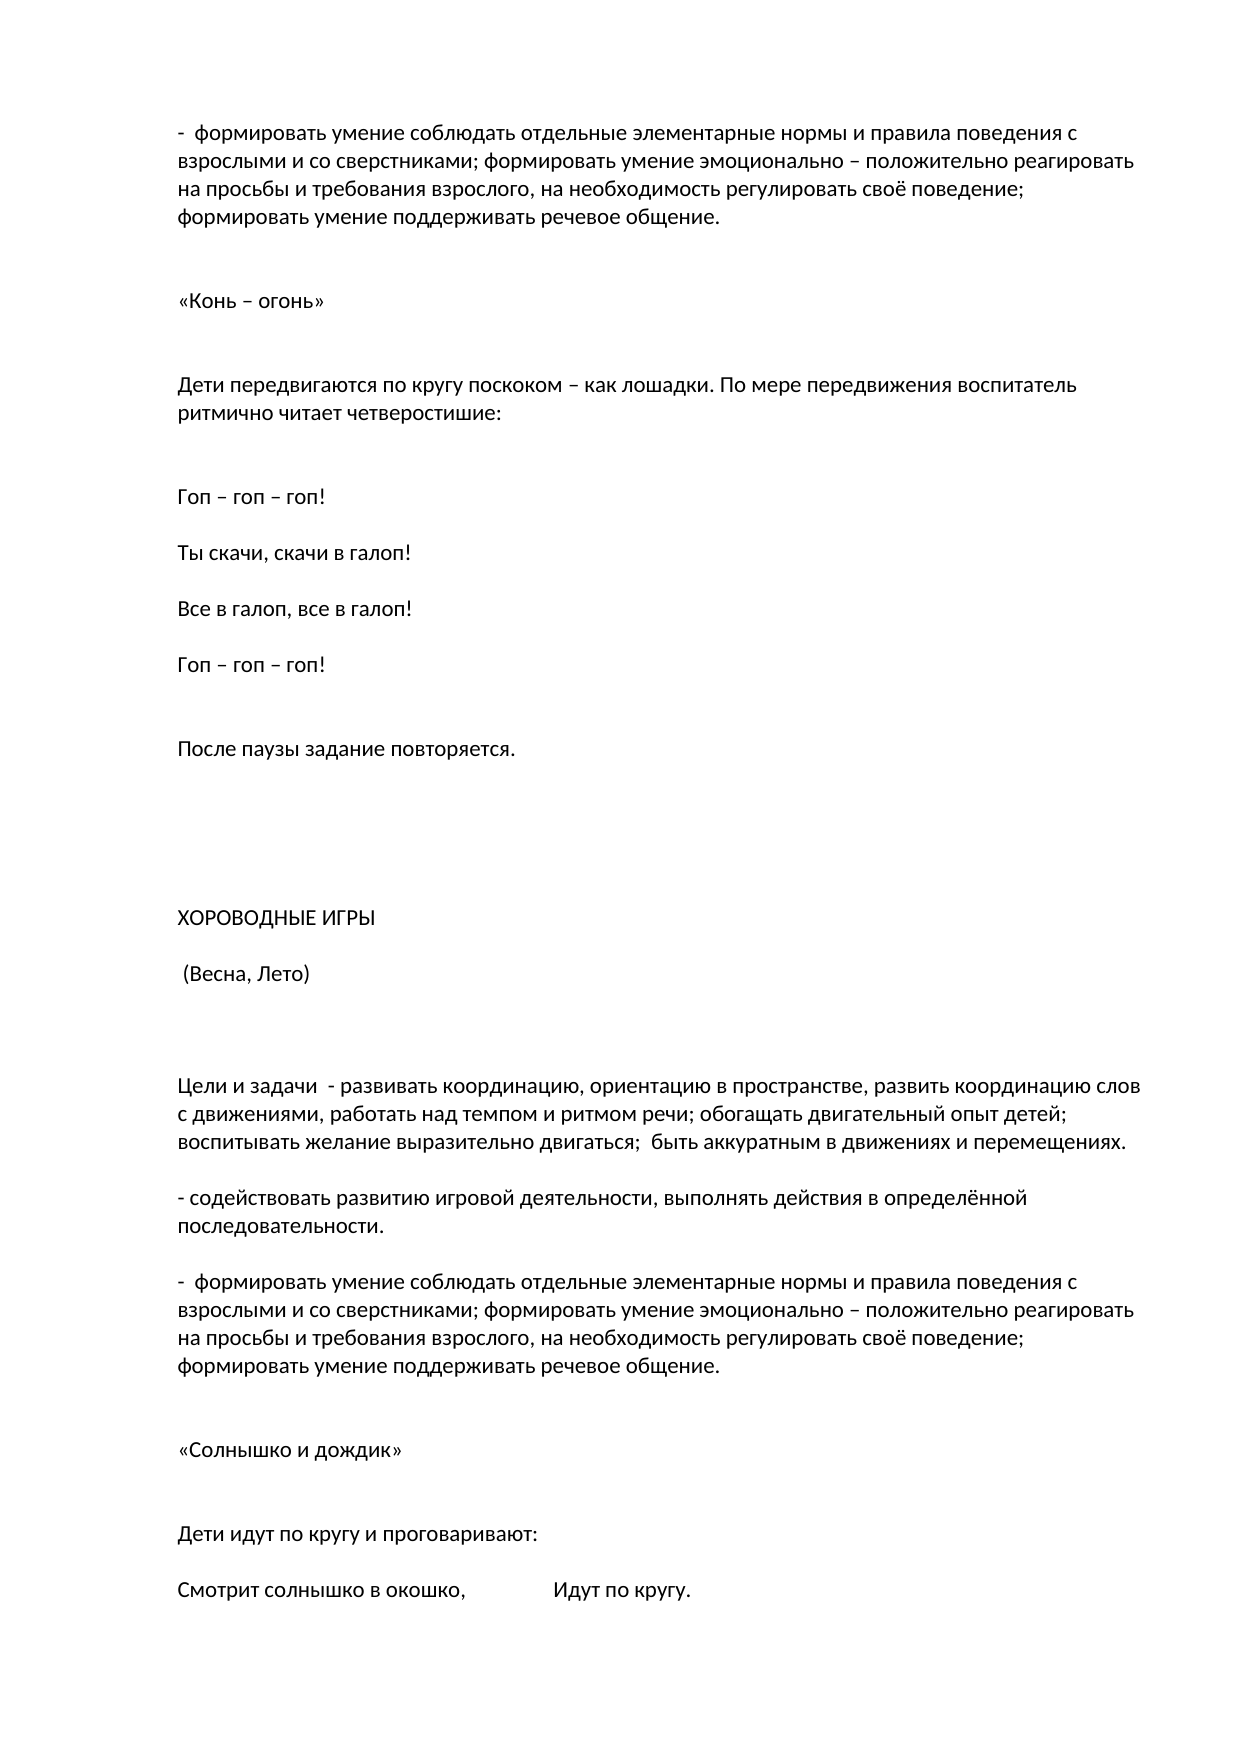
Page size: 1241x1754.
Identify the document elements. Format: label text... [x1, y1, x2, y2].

text Дети идут по кругу и проговаривают: [177, 1519, 1152, 1547]
text - содействовать развитию игровой деятельности, выполнять действия в определённой последовательности. [177, 1183, 1152, 1239]
text Смотрит солнышко в окошко, Идут по кругу. [177, 1575, 1152, 1603]
text Ты скачи, скачи в галоп! [177, 538, 1152, 566]
text Цели и задачи - развивать координацию, ориентацию в пространстве, развить координацию слов с движениями, работать над темпом и ритмом речи; обогащать двигательный опыт детей; воспитывать желание выразительно двигаться; быть аккуратным в движениях и перемещениях. [177, 1071, 1152, 1155]
text «Солнышко и дождик» [177, 1435, 1152, 1463]
text «Конь – огонь» [177, 286, 1152, 314]
text ХОРОВОДНЫЕ ИГРЫ [177, 903, 1152, 931]
text - формировать умение соблюдать отдельные элементарные нормы и правила поведения с взрослыми и со сверстниками; формировать умение эмоционально – положительно реагировать на просьбы и требования взрослого, на необходимость регулировать своё поведение; формировать умение поддерживать речевое общение. [177, 1267, 1152, 1379]
text - формировать умение соблюдать отдельные элементарные нормы и правила поведения с взрослыми и со сверстниками; формировать умение эмоционально – положительно реагировать на просьбы и требования взрослого, на необходимость регулировать своё поведение; формировать умение поддерживать речевое общение. [177, 118, 1152, 230]
text (Весна, Лето) [177, 959, 1152, 987]
text Гоп – гоп – гоп! [177, 482, 1152, 510]
text Все в галоп, все в галоп! [177, 594, 1152, 622]
text Дети передвигаются по кругу поскоком – как лошадки. По мере передвижения воспитатель ритмично читает четверостишие: [177, 370, 1152, 426]
text Гоп – гоп – гоп! [177, 651, 1152, 678]
text После паузы задание повторяется. [177, 734, 1152, 763]
